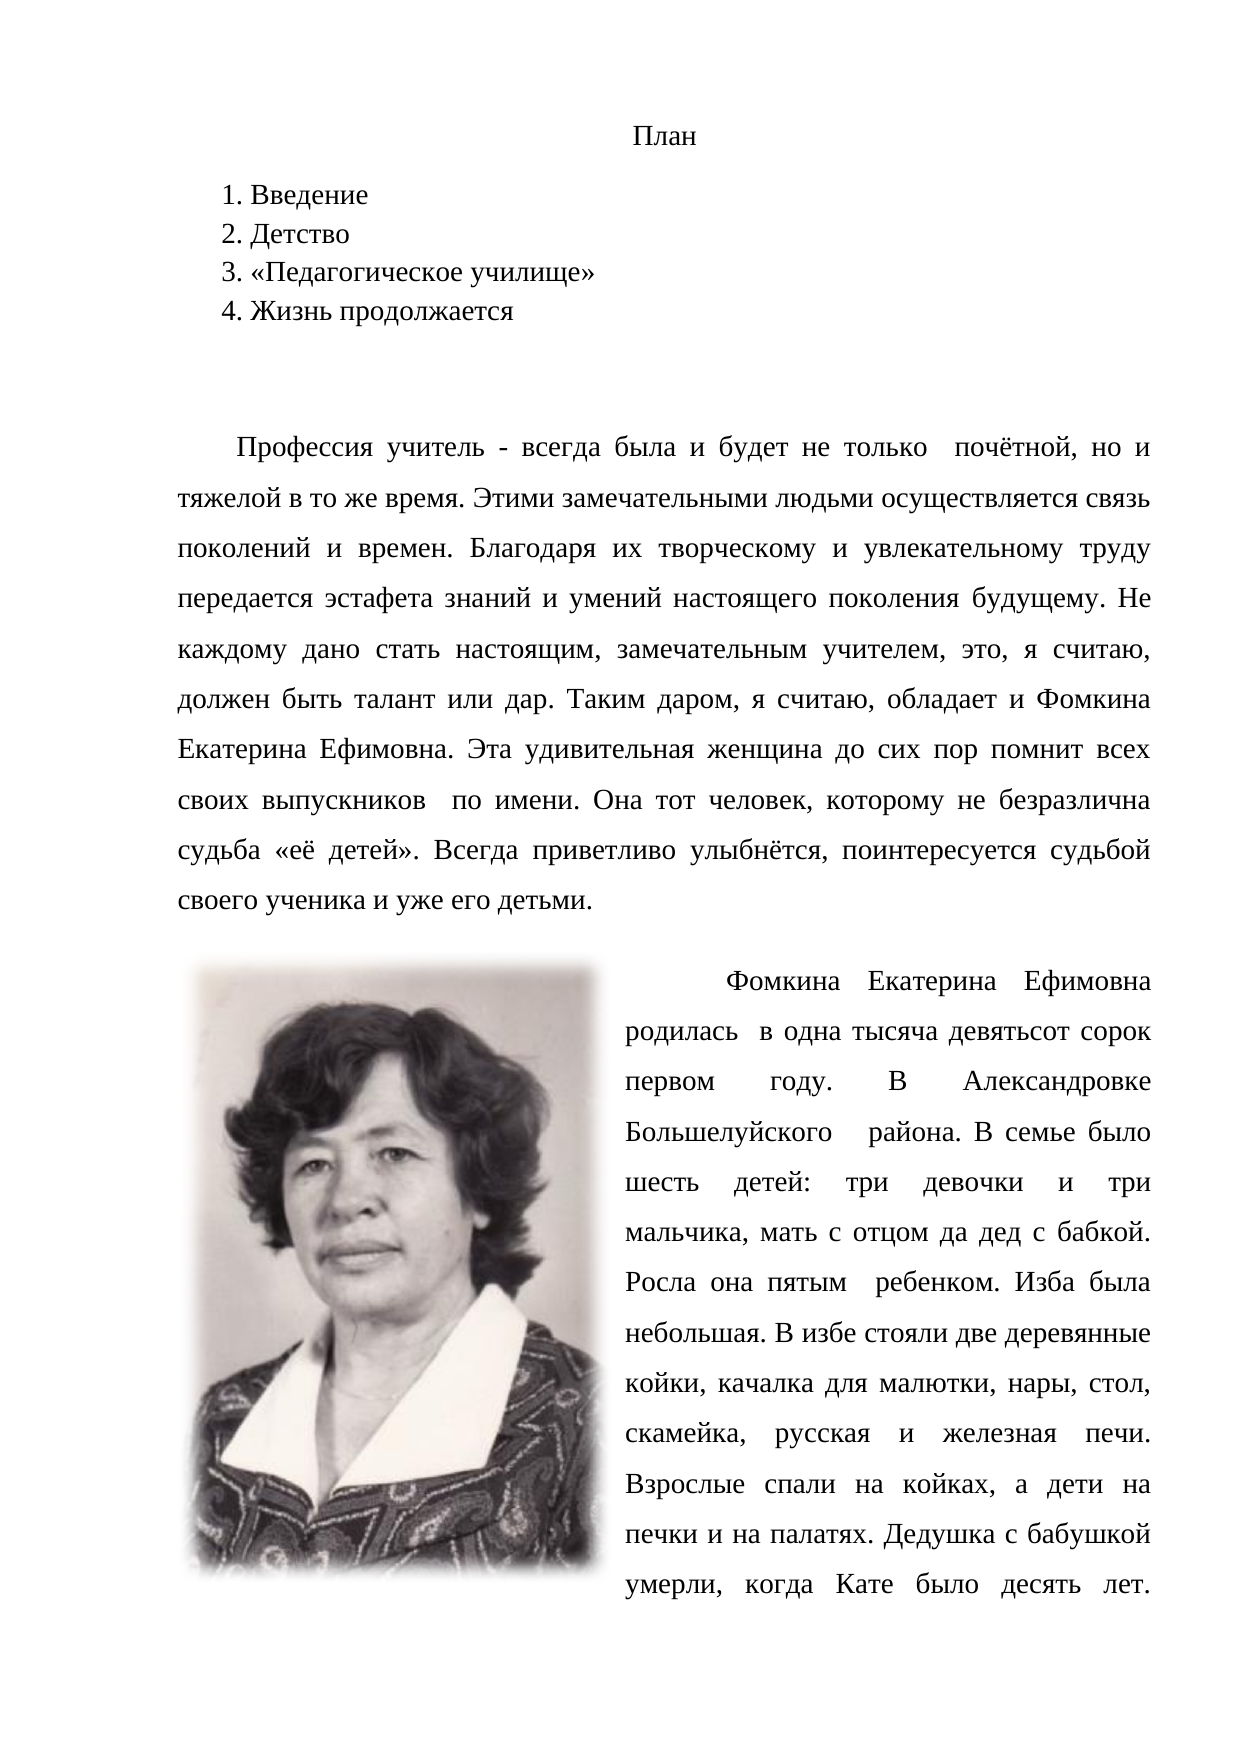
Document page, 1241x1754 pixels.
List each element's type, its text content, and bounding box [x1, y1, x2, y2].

text План [177, 118, 1152, 152]
text 3. «Педагогическое училище» [177, 254, 1152, 288]
text Профессия учитель - всегда была и будет не только почётной, но и тяжелой в то же время. Этими замечательными людьми осуществляется связь поколений и времен. Благодаря их творческому и увлекательному труду передается эстафета знаний и умений настоящего поколения будущему. Не каждому дано стать настоящим, замечательным учителем, это, я считаю, должен быть талант или дар. Таким даром, я считаю, обладает и Фомкина Екатерина Ефимовна. Эта удивительная женщина до сих пор помнит всех своих выпускников по имени. Она тот человек, которому не безразлична судьба «её детей». Всегда приветливо улыбнётся, поинтересуется судьбой своего ученика и уже его детьми. [177, 429, 1152, 916]
text 2. Детство [177, 216, 1152, 249]
text 1. Введение [177, 177, 1152, 211]
text 4. Жизнь продолжается [177, 293, 1152, 327]
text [177, 963, 1152, 1600]
